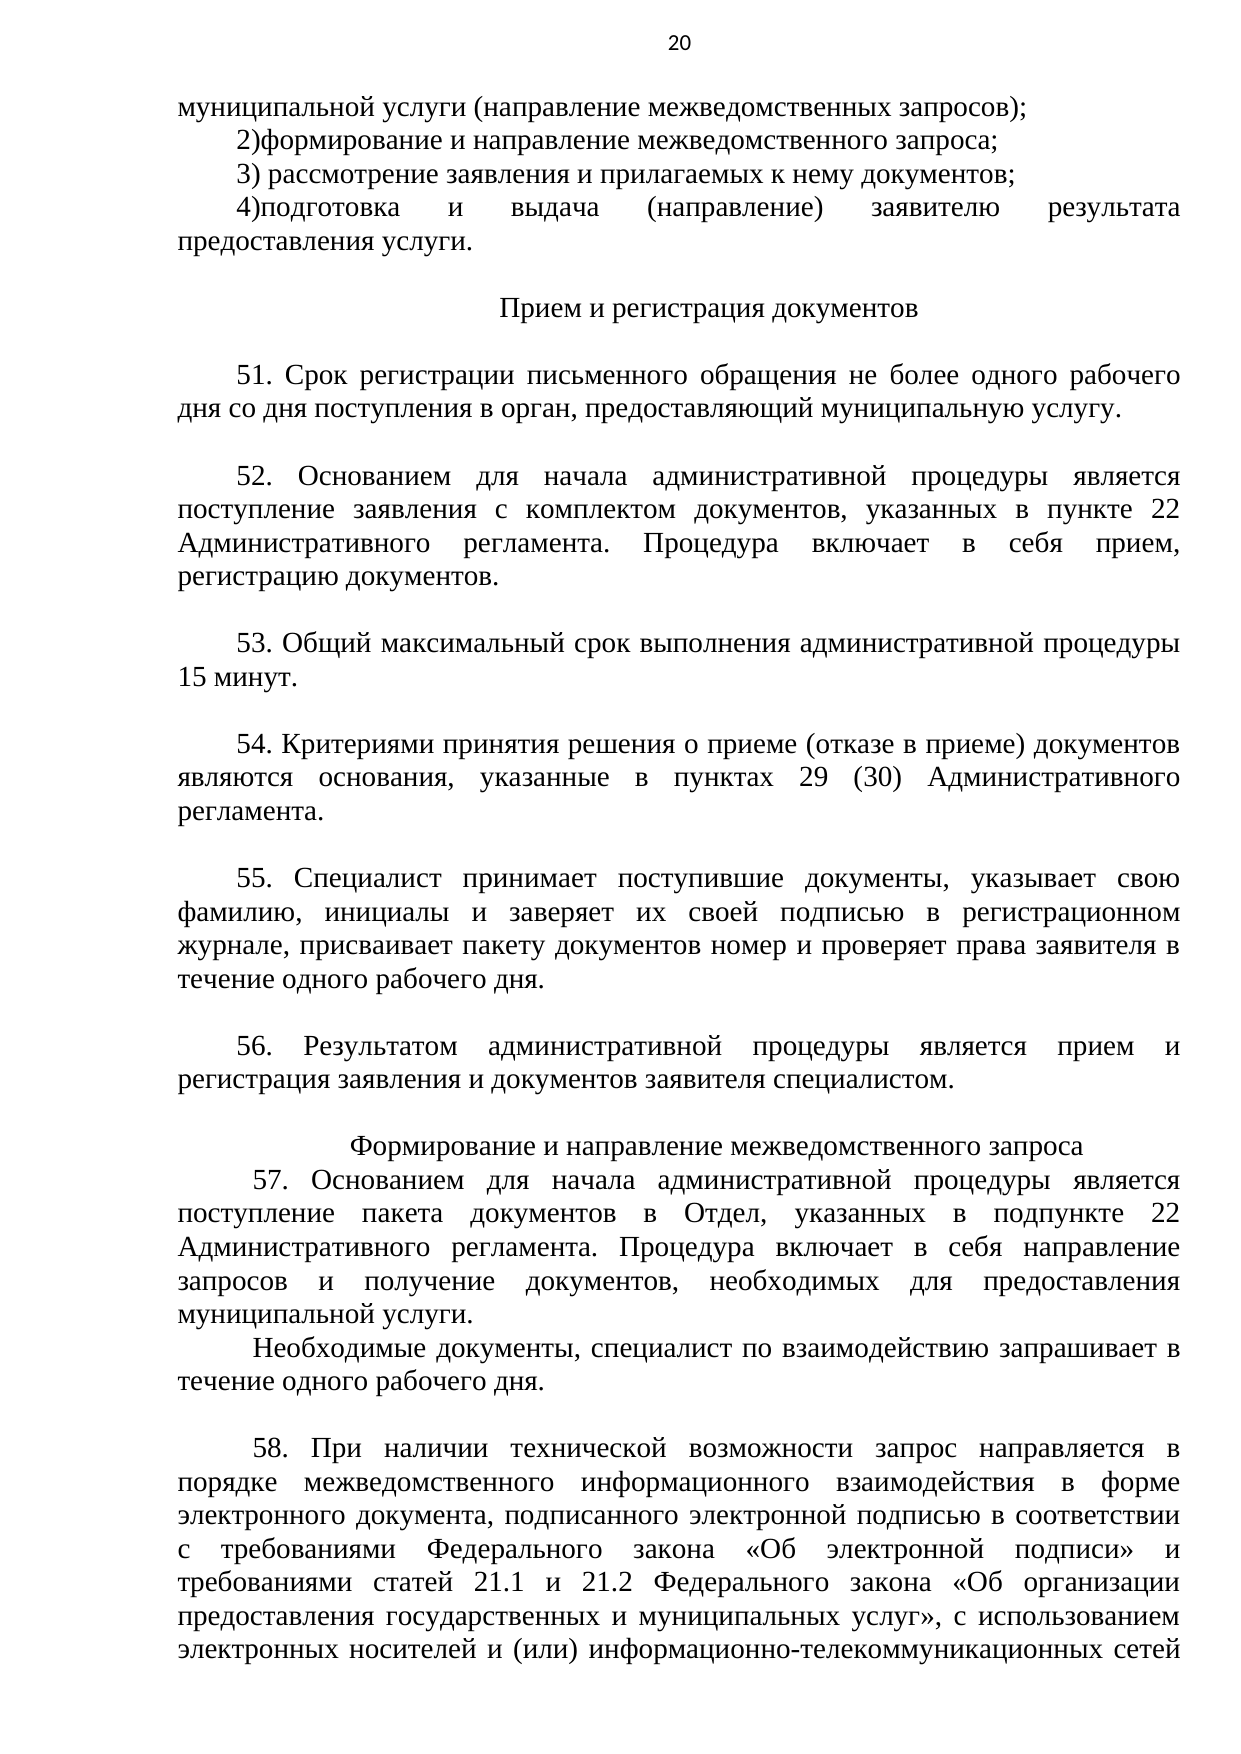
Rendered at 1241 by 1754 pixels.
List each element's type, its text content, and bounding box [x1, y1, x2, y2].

text 55. Специалист принимает поступившие документы, указывает свою фамилию, инициалы и заверяет их своей подписью в регистрационном журнале, присваивает пакету документов номер и проверяет права заявителя в течение одного рабочего дня. [177, 860, 1181, 994]
text Необходимые документы, специалист по взаимодействию запрашивает в течение одного рабочего дня. [177, 1330, 1181, 1397]
text 4)подготовка и выдача (направление) заявителю результата предоставления услуги. [177, 189, 1181, 256]
text 56. Результатом административной процедуры является прием и регистрация заявления и документов заявителя специалистом. [177, 1028, 1181, 1095]
text 51. Срок регистрации письменного обращения не более одного рабочего дня со дня поступления в орган, предоставляющий муниципальную услугу. [177, 357, 1181, 424]
text 52. Основанием для начала административной процедуры является поступление заявления с комплектом документов, указанных в пункте 22 Административного регламента. Процедура включает в себя прием, регистрацию документов. [177, 458, 1181, 592]
text Прием и регистрация документов [177, 290, 1181, 323]
text Формирование и направление межведомственного запроса [177, 1128, 1181, 1162]
text 2)формирование и направление межведомственного запроса; [177, 122, 1181, 156]
text 57. Основанием для начала административной процедуры является поступление пакета документов в Отдел, указанных в подпункте 22 Административного регламента. Процедура включает в себя направление запросов и получение документов, необходимых для предоставления муниципальной услуги. [177, 1162, 1181, 1330]
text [177, 1430, 1181, 1665]
text 54. Критериями принятия решения о приеме (отказе в приеме) документов являются основания, указанные в пунктах 29 (30) Административного регламента. [177, 726, 1181, 827]
text 3) рассмотрение заявления и прилагаемых к нему документов; [177, 156, 1181, 189]
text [177, 89, 1181, 122]
text 53. Общий максимальный срок выполнения административной процедуры 15 минут. [177, 625, 1181, 692]
